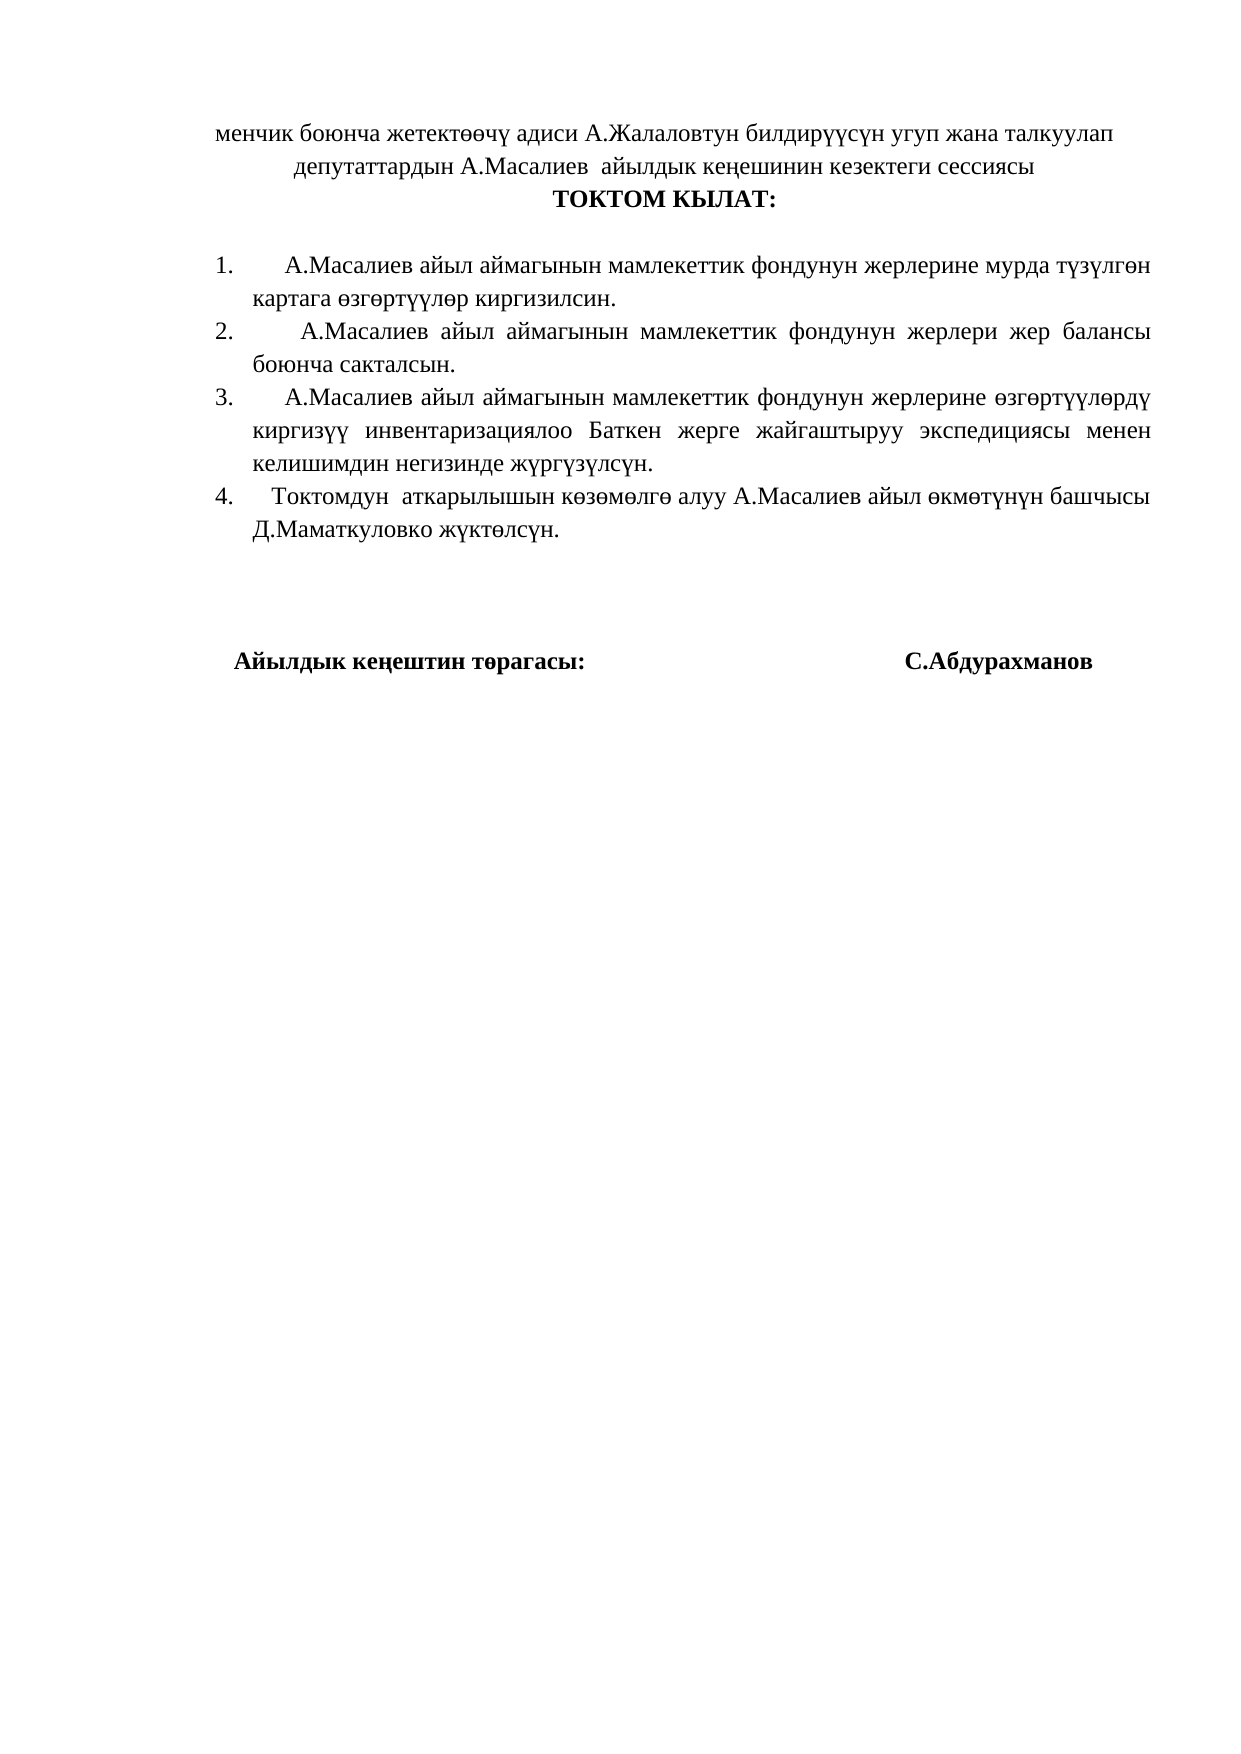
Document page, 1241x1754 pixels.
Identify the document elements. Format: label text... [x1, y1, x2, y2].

list А.Масалиев айыл аймагынын мамлекеттик фондунун жерлери жер балансы боюнча сакталсын. [215, 316, 1152, 378]
list А.Масалиев айыл аймагынын мамлекеттик фондунун жерлерине мурда түзүлгөн картага өзгөртүүлөр киргизилсин. [215, 250, 1152, 312]
list А.Масалиев айыл аймагынын мамлекеттик фондунун жерлерине өзгөртүүлөрдү киргизүү инвентаризациялоо Баткен жерге жайгаштыруу экспедициясы менен келишимдин негизинде жүргүзүлсүн. [215, 382, 1152, 477]
list Токтомдун аткарылышын көзөмөлгө алуу А.Масалиев айыл өкмөтүнүн башчысы Д.Маматкуловко жүктөлсүн. [215, 481, 1152, 543]
text ТОКТОМ КЫЛАТ: [177, 184, 1152, 213]
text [177, 118, 1152, 180]
text Айылдык кеңештин төрагасы: С.Абдурахманов [177, 646, 1152, 675]
